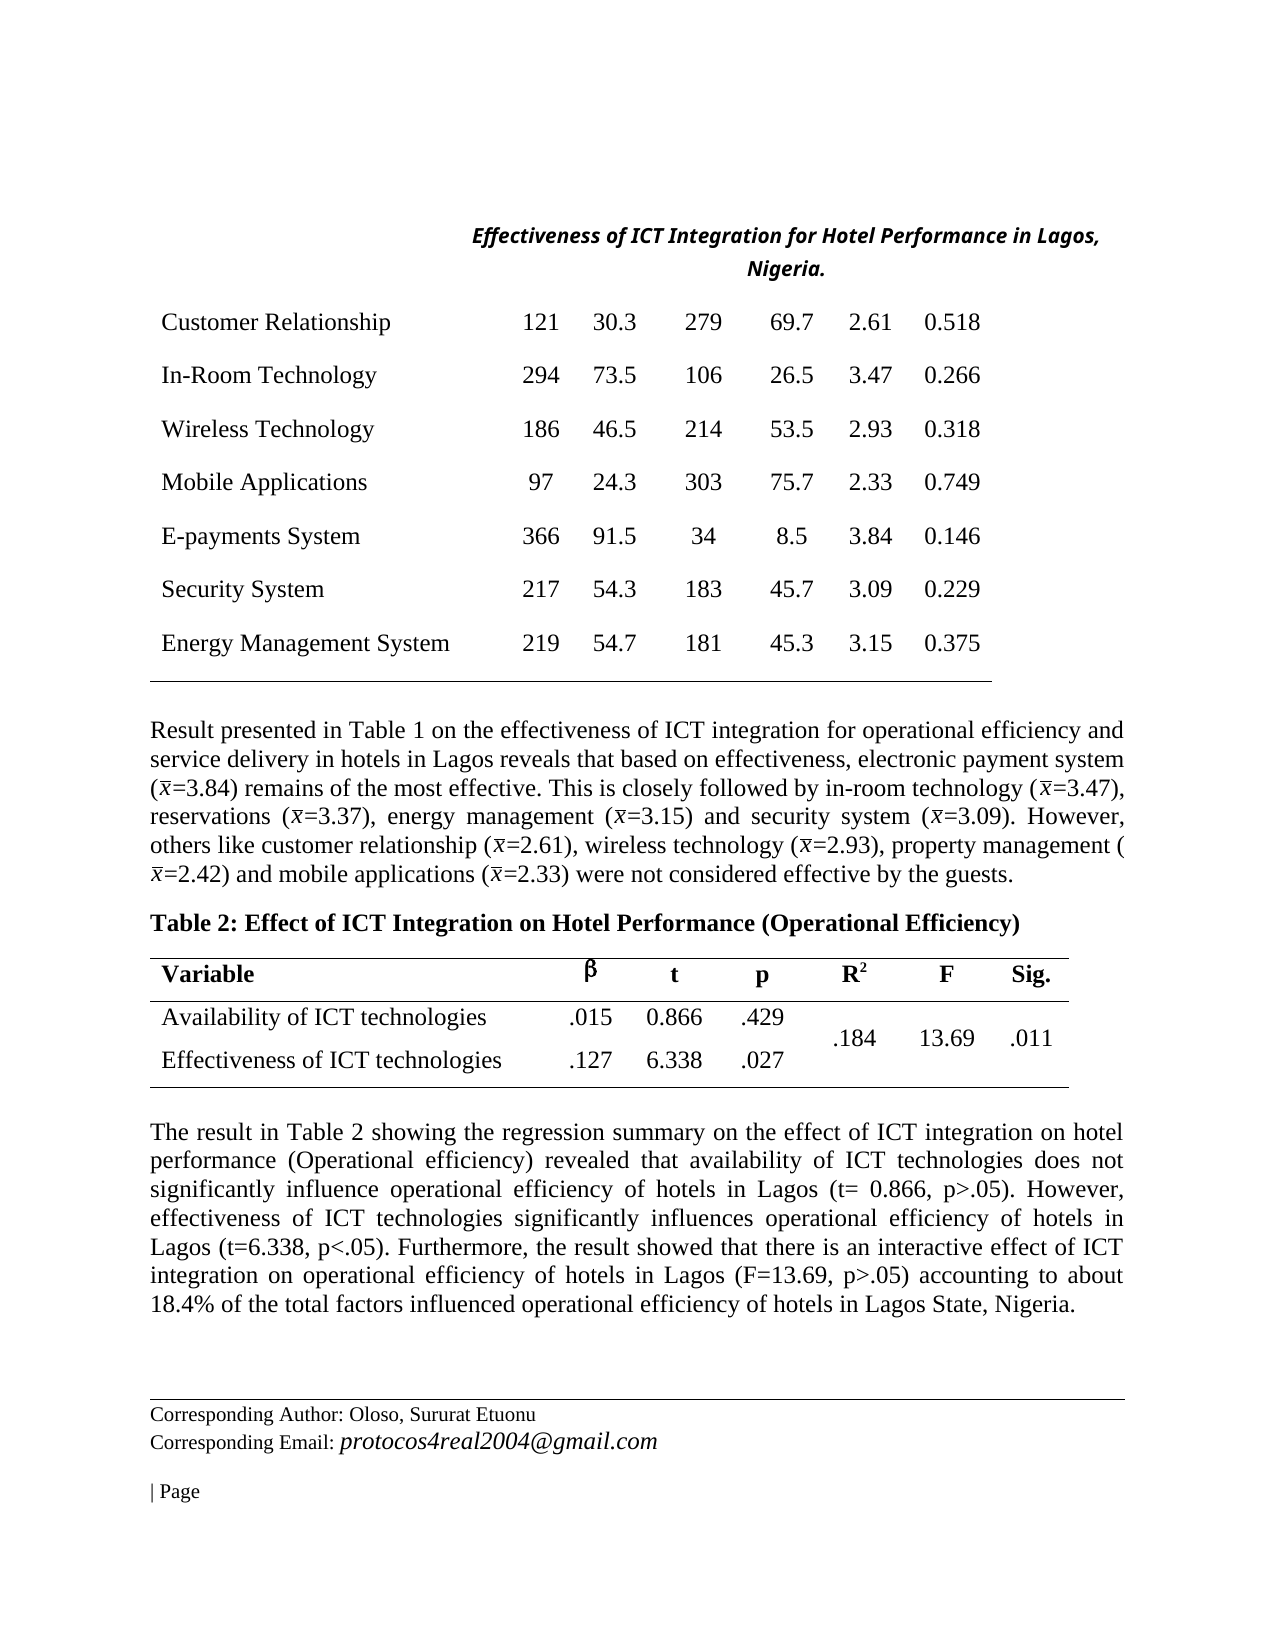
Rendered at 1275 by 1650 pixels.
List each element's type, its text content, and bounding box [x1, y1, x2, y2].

text The result in Table 2 showing the regression summary on the effect of ICT integration on hotel performance (Operational efficiency) revealed that availability of ICT technologies does not significantly influence operational efficiency of hotels in Lagos (t= 0.866, p>.05). However, effectiveness of ICT technologies significantly influences operational efficiency of hotels in Lagos (t=6.338, p<.05). Furthermore, the result showed that there is an interactive effect of ICT integration on operational efficiency of hotels in Lagos (F=13.69, p>.05) accounting to about 18.4% of the total factors influenced operational efficiency of hotels in Lagos State, Nigeria. [150, 1117, 1125, 1318]
table_cell 46.5 [578, 414, 652, 467]
table_cell 3.09 [829, 574, 913, 628]
table_header Variable [150, 959, 549, 1001]
table_cell 91.5 [578, 521, 652, 574]
table_cell 30.3 [578, 307, 652, 361]
table_cell .027 [716, 1044, 808, 1087]
table_cell 0.866 [632, 1002, 716, 1044]
table_cell .429 [716, 1002, 808, 1044]
table_cell 121 [504, 307, 578, 361]
table_cell 0.229 [913, 574, 992, 628]
table_cell 366 [504, 521, 578, 574]
table_cell 6.338 [632, 1044, 716, 1087]
table_cell 0.318 [913, 414, 992, 467]
table_header [549, 959, 632, 1001]
table_cell 186 [504, 414, 578, 467]
table_cell 2.33 [829, 468, 913, 521]
table_cell 303 [652, 468, 755, 521]
table_cell 53.5 [755, 414, 828, 467]
table_cell In-Room Technology [150, 361, 504, 414]
table_cell 24.3 [578, 468, 652, 521]
table_cell 181 [652, 628, 755, 681]
table_cell Wireless Technology [150, 414, 504, 467]
table_cell 75.7 [755, 468, 828, 521]
text Result presented in Table 1 on the effectiveness of ICT integration for operational efficiency and service delivery in hotels in Lagos reveals that based on effectiveness, electronic payment system (=3.84) remains of the most effective. This is closely followed by in-room technology (=3.47), reservations (=3.37), energy management (=3.15) and security system (=3.09). However, others like customer relationship (=2.61), wireless technology (=2.93), property management (=2.42) and mobile applications (=2.33) were not considered effective by the guests. [150, 715, 1125, 888]
table_cell 26.5 [755, 361, 828, 414]
table_cell 0.749 [913, 468, 992, 521]
table_cell 54.7 [578, 628, 652, 681]
table_cell 279 [652, 307, 755, 361]
table_cell E-payments System [150, 521, 504, 574]
table_cell 0.266 [913, 361, 992, 414]
table_cell Energy Management System [150, 628, 504, 681]
table_cell 106 [652, 361, 755, 414]
table_cell 97 [504, 468, 578, 521]
table_cell 217 [504, 574, 578, 628]
table_cell 13.69 [900, 1002, 993, 1087]
table_cell 2.61 [829, 307, 913, 361]
table_cell 69.7 [755, 307, 828, 361]
table_cell 294 [504, 361, 578, 414]
table_cell 8.5 [755, 521, 828, 574]
table_cell Mobile Applications [150, 468, 504, 521]
table_cell 2.93 [829, 414, 913, 467]
table_cell .015 [549, 1002, 632, 1044]
table_cell Customer Relationship [150, 307, 504, 361]
table_cell 183 [652, 574, 755, 628]
table_cell 0.518 [913, 307, 992, 361]
table_cell Security System [150, 574, 504, 628]
table_cell Availability of ICT technologies [150, 1002, 549, 1044]
table_cell 34 [652, 521, 755, 574]
table_header t [632, 959, 716, 1001]
table_header Sig. [993, 959, 1069, 1001]
table_cell .127 [549, 1044, 632, 1087]
table_header R2 [808, 959, 900, 1001]
table_cell 219 [504, 628, 578, 681]
text Table 2: Effect of ICT Integration on Hotel Performance (Operational Efficiency) [150, 908, 1125, 937]
table_cell 0.375 [913, 628, 992, 681]
table_cell 45.7 [755, 574, 828, 628]
table_cell .011 [993, 1002, 1069, 1087]
table_cell 0.146 [913, 521, 992, 574]
table_cell Effectiveness of ICT technologies [150, 1044, 549, 1087]
table_cell 3.15 [829, 628, 913, 681]
table_cell 54.3 [578, 574, 652, 628]
table_cell .184 [808, 1002, 900, 1087]
table_header F [900, 959, 993, 1001]
table_cell 73.5 [578, 361, 652, 414]
table_cell 45.3 [755, 628, 828, 681]
table_header p [716, 959, 808, 1001]
table_cell 3.47 [829, 361, 913, 414]
table_cell 214 [652, 414, 755, 467]
table_cell 3.84 [829, 521, 913, 574]
